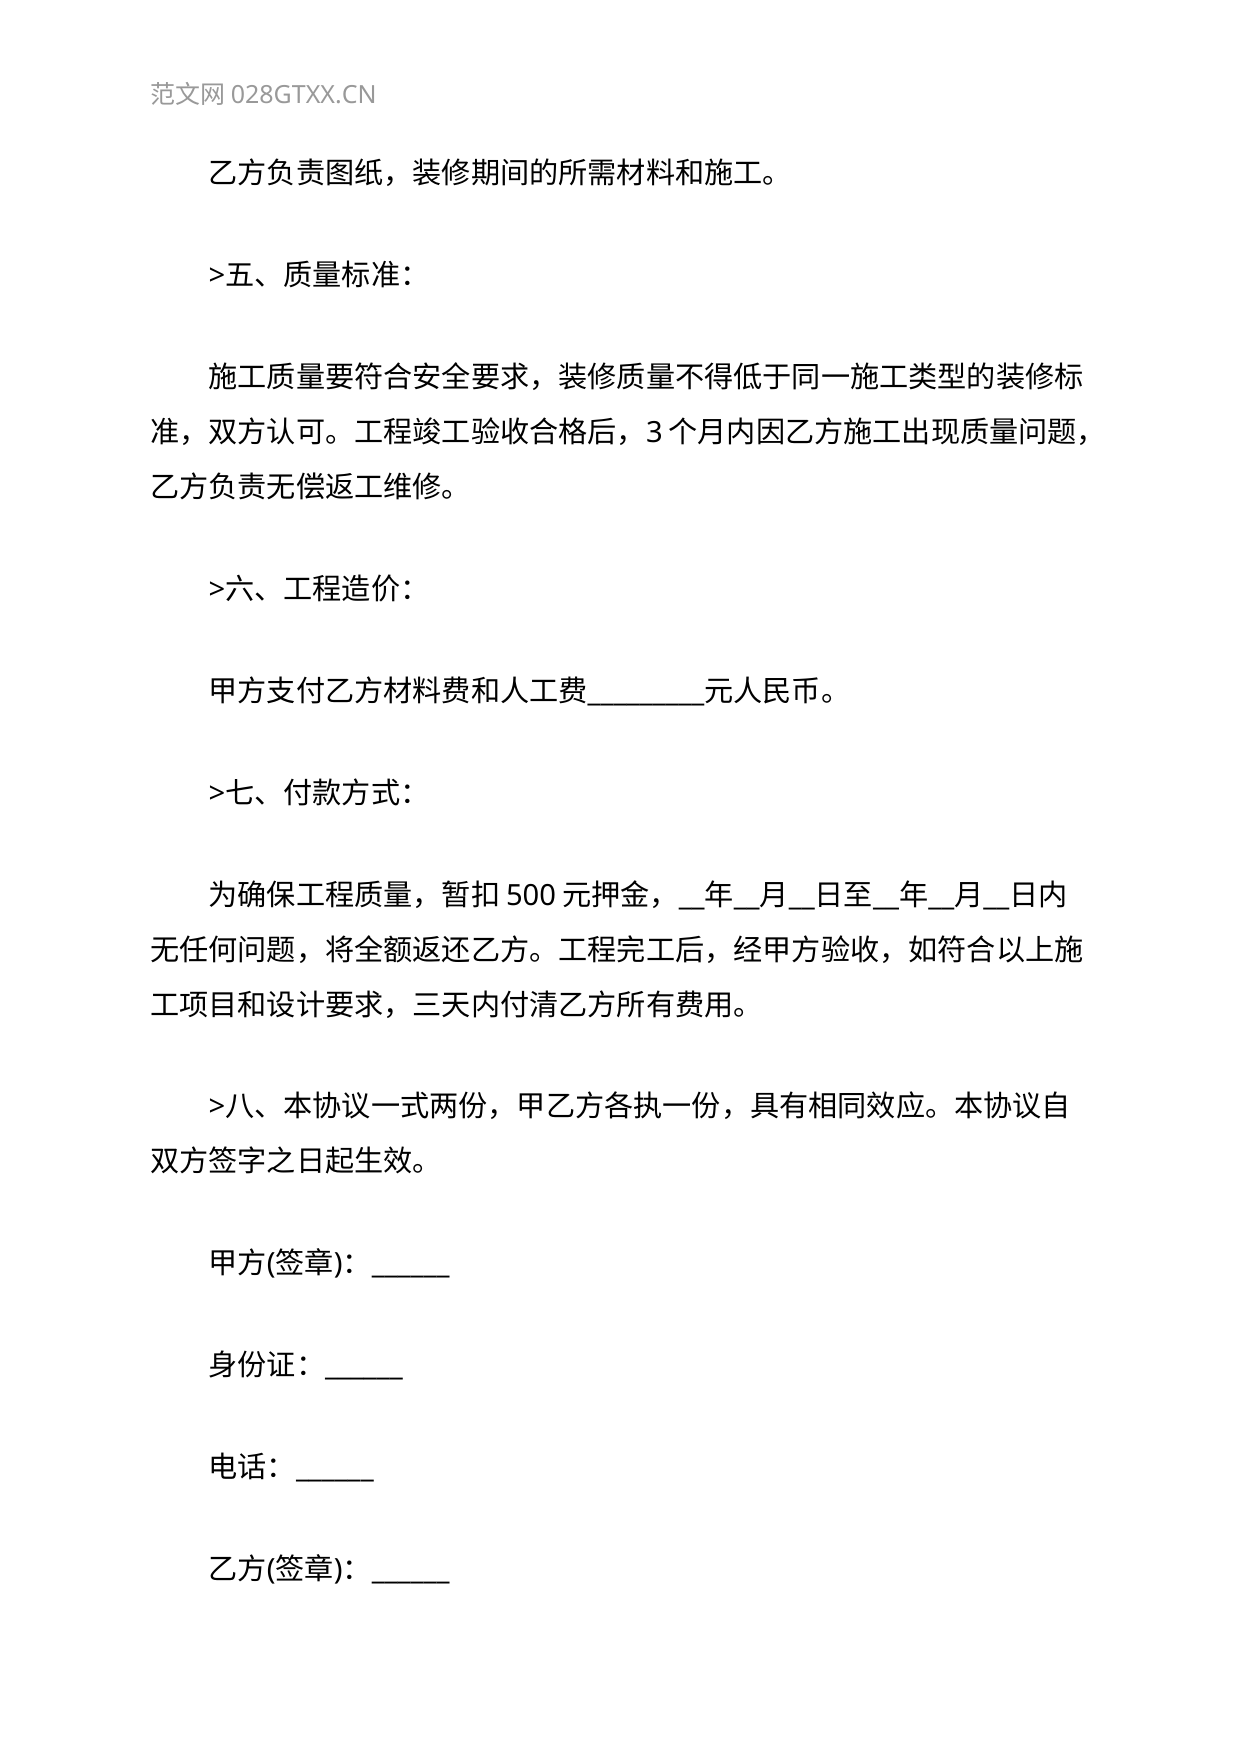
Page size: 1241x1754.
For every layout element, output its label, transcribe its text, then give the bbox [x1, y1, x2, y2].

text >六、工程造价： [150, 565, 1090, 608]
text 甲方支付乙方材料费和人工费_________元人民币。 [150, 667, 1090, 710]
text 乙方负责图纸，装修期间的所需材料和施工。 [150, 150, 1090, 192]
text 乙方(签章)：______ [150, 1546, 1090, 1588]
text >七、付款方式： [150, 769, 1090, 812]
text 电话：______ [150, 1444, 1090, 1486]
text 身份证：______ [150, 1342, 1090, 1384]
text >五、质量标准： [150, 252, 1090, 294]
text 为确保工程质量，暂扣500元押金，__年__月__日至__年__月__日内无任何问题，将全额返还乙方。工程完工后，经甲方验收，如符合以上施工项目和设计要求，三天内付清乙方所有费用。 [150, 871, 1090, 1023]
text 施工质量要符合安全要求，装修质量不得低于同一施工类型的装修标准，双方认可。工程竣工验收合格后，3个月内因乙方施工出现质量问题，乙方负责无偿返工维修。 [150, 354, 1090, 506]
text >八、本协议一式两份，甲乙方各执一份，具有相同效应。本协议自双方签字之日起生效。 [150, 1083, 1090, 1180]
text 甲方(签章)：______ [150, 1240, 1090, 1282]
